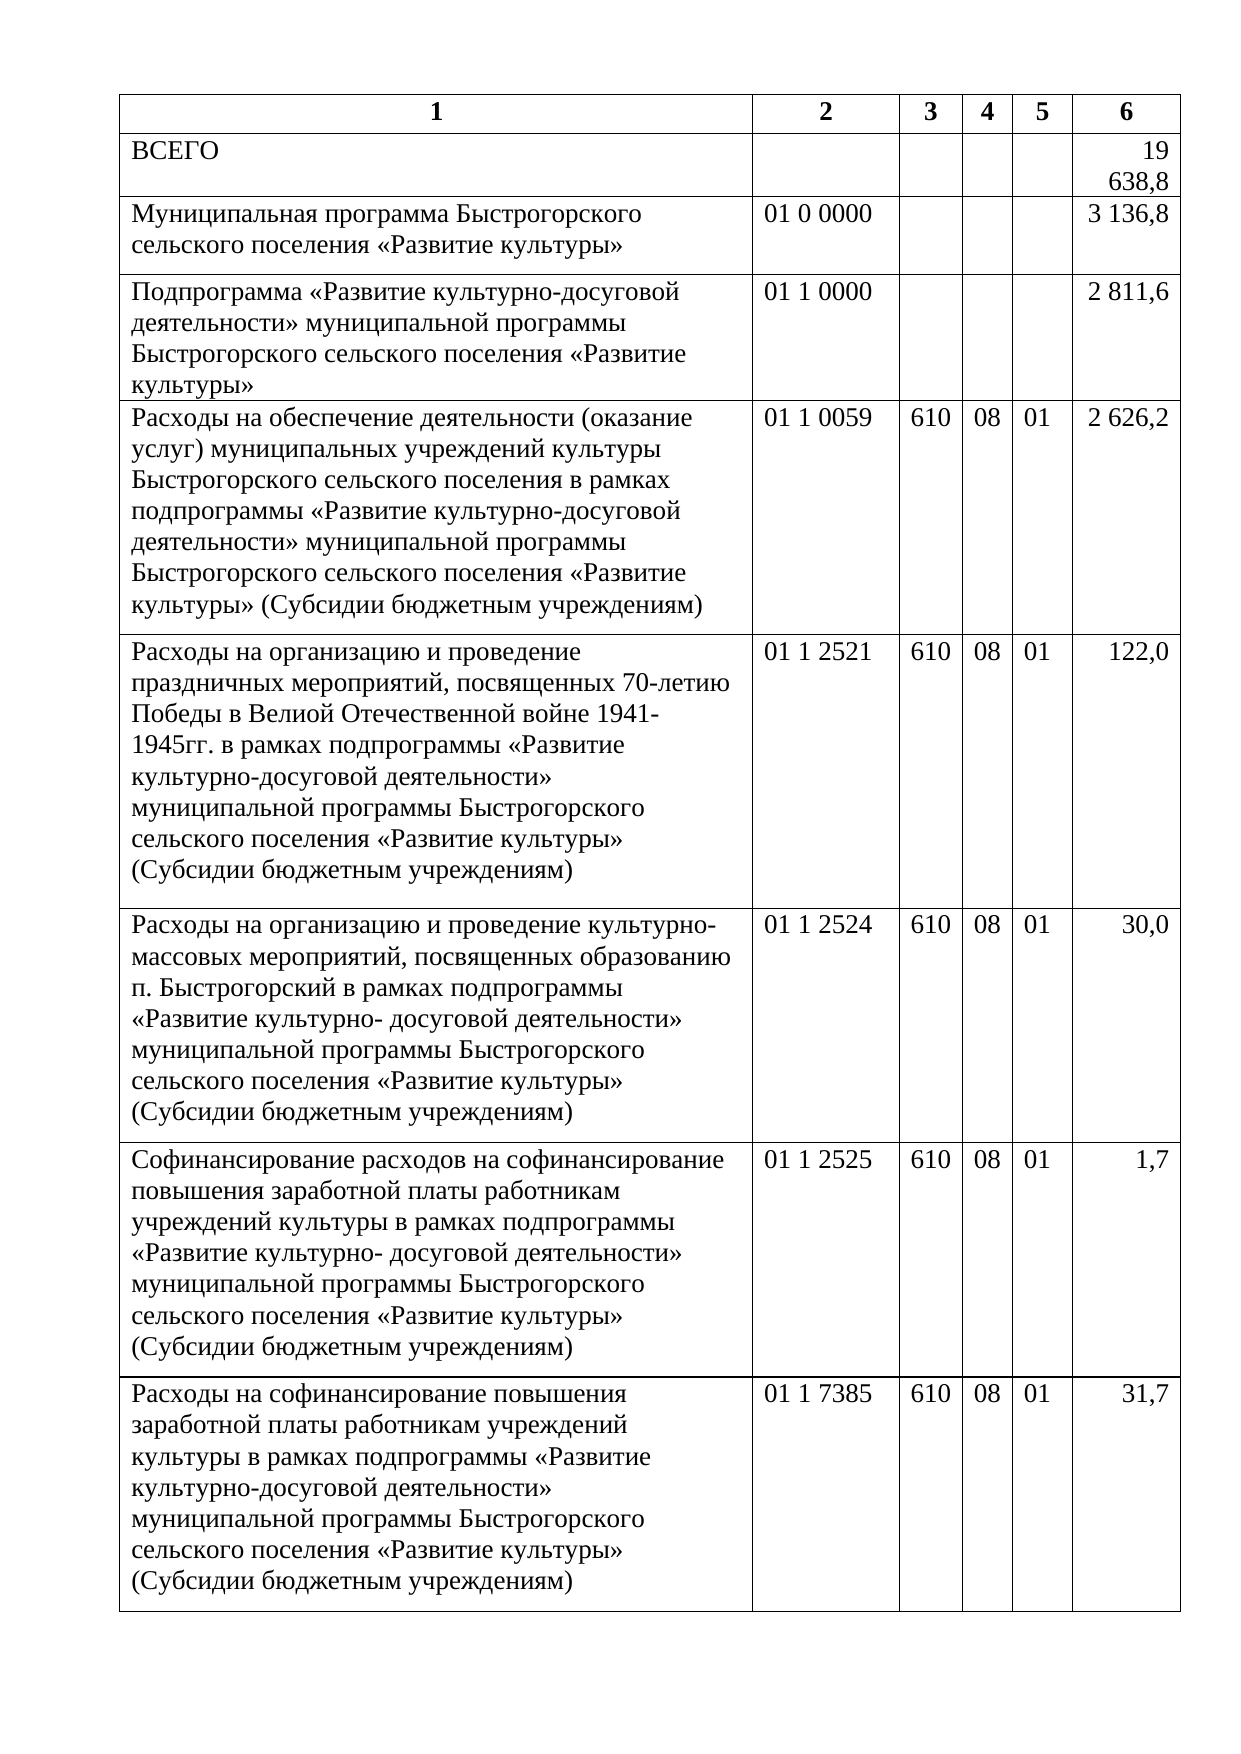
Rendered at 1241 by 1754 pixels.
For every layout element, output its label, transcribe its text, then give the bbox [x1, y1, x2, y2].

table_cell 2 [753, 95, 899, 133]
table_cell 08 [963, 909, 1012, 1142]
table_cell Софинансирование расходов на софинансирование повышения заработной платы работникам учреждений культуры в рамках подпрограммы «Развитие культурно- досуговой деятельности» муниципальной программы Быстрогорского сельского поселения «Развитие культуры» (Субсидии бюджетным учреждениям) [120, 1143, 752, 1376]
table_cell 610 [900, 401, 962, 634]
table_cell 3 [900, 95, 962, 133]
table_cell 08 [963, 635, 1012, 908]
table_cell 4 [963, 95, 1012, 133]
table_cell Расходы на софинансирование повышения заработной платы работникам учреждений культуры в рамках подпрограммы «Развитие культурно-досуговой деятельности» муниципальной программы Быстрогорского сельского поселения «Развитие культуры» (Субсидии бюджетным учреждениям) [120, 1378, 752, 1611]
table_cell Муниципальная программа Быстрогорского сельского поселения «Развитие культуры» [120, 197, 752, 274]
table_cell [963, 134, 1012, 196]
table_cell 30,0 [1073, 909, 1180, 1142]
table_cell 01 1 7385 [753, 1378, 899, 1611]
table_cell [1013, 275, 1072, 400]
table_cell 5 [1013, 95, 1072, 133]
table_cell 610 [900, 1143, 962, 1376]
table_cell 01 1 0059 [753, 401, 899, 634]
table_cell 6 [1073, 95, 1180, 133]
table_cell 08 [963, 1378, 1012, 1611]
table_cell 01 [1013, 1143, 1072, 1376]
table_cell 08 [963, 401, 1012, 634]
table_cell 31,7 [1073, 1378, 1180, 1611]
table_cell 1 [120, 95, 752, 133]
table_cell [900, 134, 962, 196]
table_cell [900, 275, 962, 400]
table_cell 01 1 0000 [753, 275, 899, 400]
table_cell ВСЕГО [120, 134, 752, 196]
table_cell 1,7 [1073, 1143, 1180, 1376]
table_cell 01 1 2524 [753, 909, 899, 1142]
table_cell [753, 134, 899, 196]
table_cell [900, 197, 962, 274]
table_cell Расходы на обеспечение деятельности (оказание услуг) муниципальных учреждений культуры Быстрогорского сельского поселения в рамках подпрограммы «Развитие культурно-досуговой деятельности» муниципальной программы Быстрогорского сельского поселения «Развитие культуры» (Субсидии бюджетным учреждениям) [120, 401, 752, 634]
table_cell Расходы на организацию и проведение праздничных мероприятий, посвященных 70-летию Победы в Велиой Отечественной войне 1941-1945гг. в рамках подпрограммы «Развитие культурно-досуговой деятельности» муниципальной программы Быстрогорского сельского поселения «Развитие культуры» (Субсидии бюджетным учреждениям) [120, 635, 752, 908]
table_cell Расходы на организацию и проведение культурно- массовых мероприятий, посвященных образованию п. Быстрогорский в рамках подпрограммы «Развитие культурно- досуговой деятельности» муниципальной программы Быстрогорского сельского поселения «Развитие культуры» (Субсидии бюджетным учреждениям) [120, 909, 752, 1142]
table_cell 610 [900, 635, 962, 908]
table_cell 01 [1013, 909, 1072, 1142]
table_cell 610 [900, 909, 962, 1142]
table_cell 2 626,2 [1073, 401, 1180, 634]
table_cell 610 [900, 1378, 962, 1611]
table_cell 01 1 2525 [753, 1143, 899, 1376]
table_cell 01 [1013, 401, 1072, 634]
table_cell [963, 275, 1012, 400]
table_cell [1013, 197, 1072, 274]
table_cell 122,0 [1073, 635, 1180, 908]
table_cell Подпрограмма «Развитие культурно-досуговой деятельности» муниципальной программы Быстрогорского сельского поселения «Развитие культуры» [120, 275, 752, 400]
table_cell 01 1 2521 [753, 635, 899, 908]
table_cell 01 [1013, 1378, 1072, 1611]
table_cell 01 0 0000 [753, 197, 899, 274]
table_cell 08 [963, 1143, 1012, 1376]
table_cell 19 638,8 [1073, 134, 1180, 196]
table_cell [963, 197, 1012, 274]
table_cell 2 811,6 [1073, 275, 1180, 400]
table_cell 01 [1013, 635, 1072, 908]
table_cell [1013, 134, 1072, 196]
table_cell 3 136,8 [1073, 197, 1180, 274]
